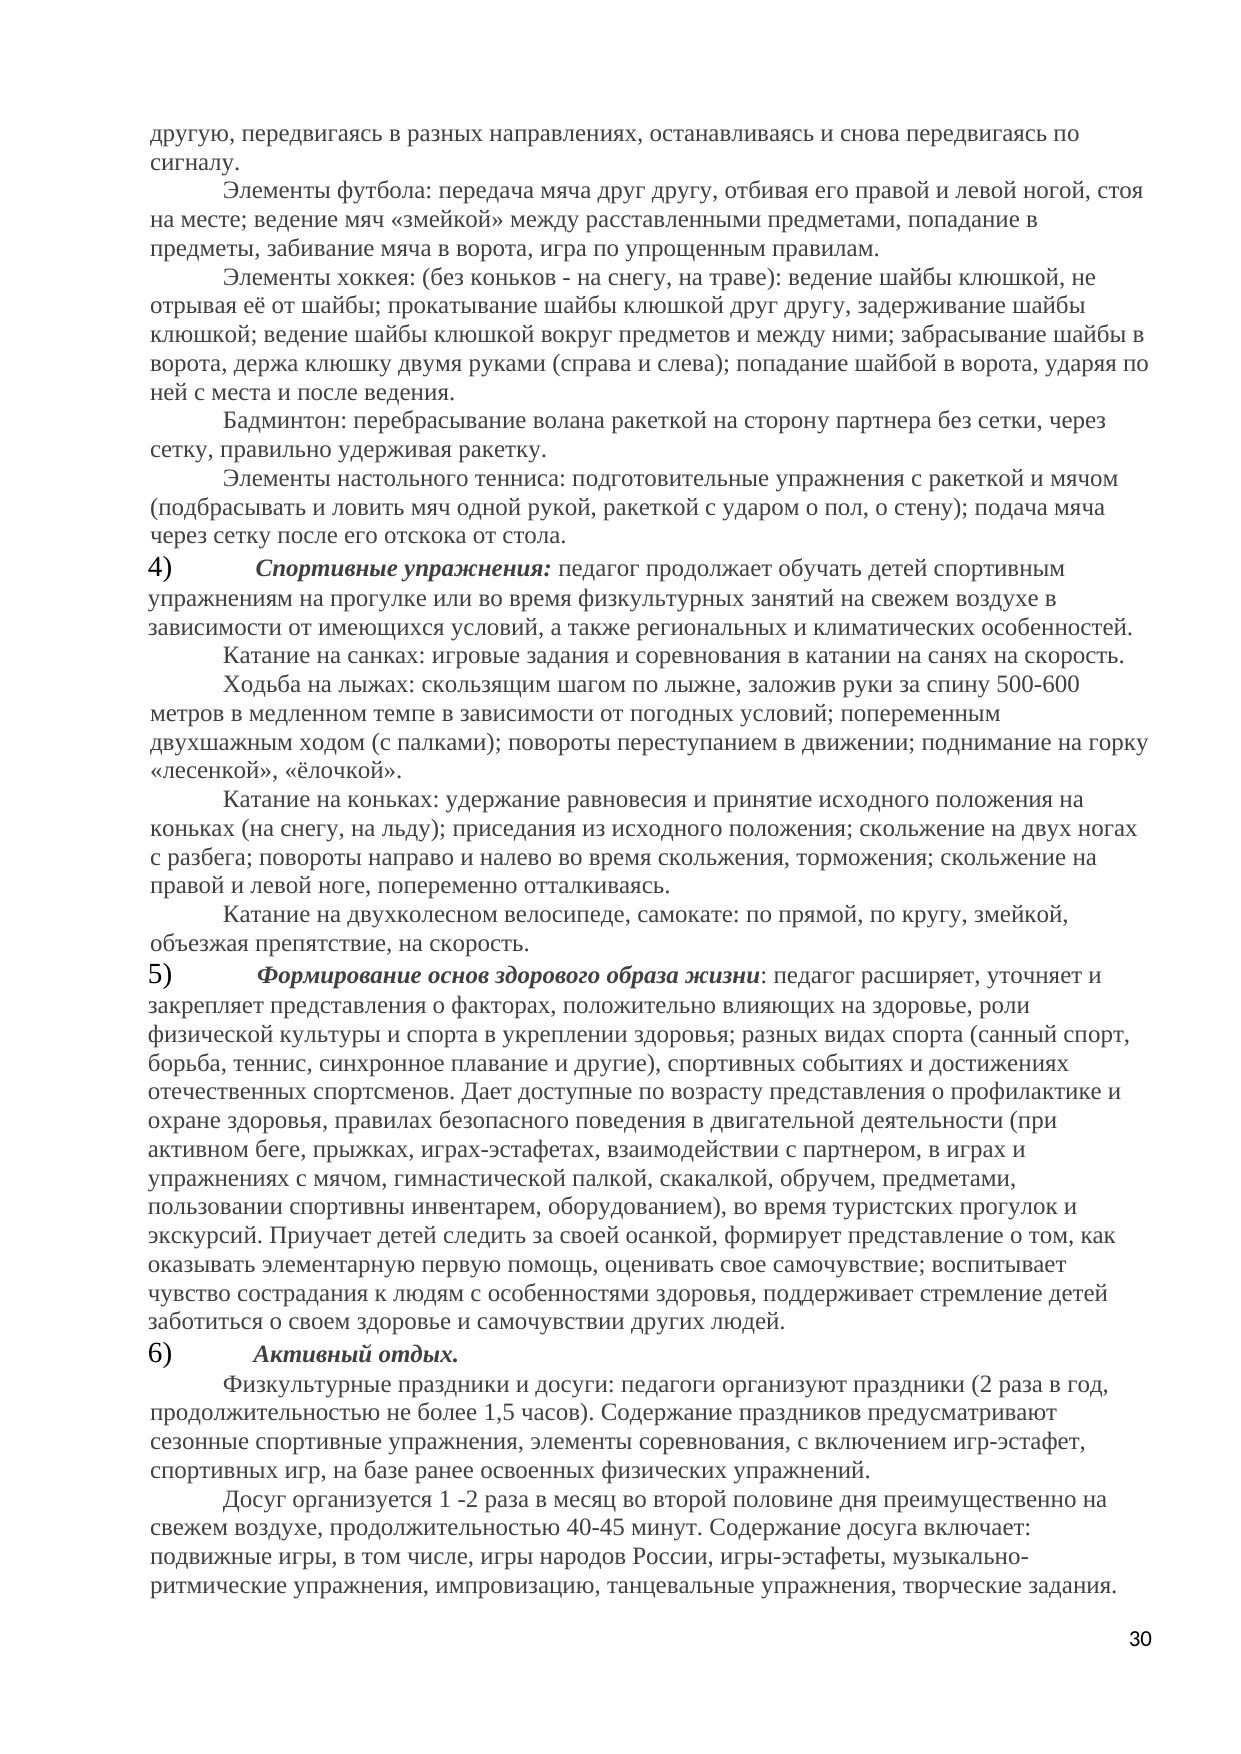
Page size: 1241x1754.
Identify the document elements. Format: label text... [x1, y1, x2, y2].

text Катание на двухколесном велосипеде, самокате: по прямой, по кругу, змейкой, объезжая препятствие, на скорость. [150, 899, 1149, 957]
text Элементы хоккея: (без коньков - на снегу, на траве): ведение шайбы клюшкой, не отрывая её от шайбы; прокатывание шайбы клюшкой друг другу, задерживание шайбы клюшкой; ведение шайбы клюшкой вокруг предметов и между ними; забрасывание шайбы в ворота, держа клюшку двумя руками (справа и слева); попадание шайбой в ворота, ударяя по ней с места и после ведения. [150, 262, 1149, 406]
text Досуг организуется 1 -2 раза в месяц во второй половине дня преимущественно на свежем воздухе, продолжительностью 40-45 минут. Содержание досуга включает: подвижные игры, в том числе, игры народов России, игры-эстафеты, музыкально-ритмические упражнения, импровизацию, танцевальные упражнения, творческие задания. [150, 1484, 1149, 1599]
list Спортивные упражнения: педагог продолжает обучать детей спортивным упражнениям на прогулке или во время физкультурных занятий на свежем воздухе в зависимости от имеющихся условий, а также региональных и климатических особенностей. [148, 549, 1149, 640]
text Элементы настольного тенниса: подготовительные упражнения с ракеткой и мячом (подбрасывать и ловить мяч одной рукой, ракеткой с ударом о пол, о стену); подача мяча через сетку после его отскока от стола. [150, 463, 1149, 549]
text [150, 118, 1149, 176]
list Активный отдых. [148, 1335, 1152, 1369]
text Ходьба на лыжах: скользящим шагом по лыжне, заложив руки за спину 500-600 метров в медленном темпе в зависимости от погодных условий; попеременным двухшажным ходом (с палками); повороты переступанием в движении; поднимание на горку «лесенкой», «ёлочкой». [150, 669, 1149, 784]
text Физкультурные праздники и досуги: педагоги организуют праздники (2 раза в год, продолжительностью не более 1,5 часов). Содержание праздников предусматривают сезонные спортивные упражнения, элементы соревнования, с включением игр-эстафет, спортивных игр, на базе ранее освоенных физических упражнений. [150, 1369, 1149, 1484]
list Формирование основ здорового образа жизни: педагог расширяет, уточняет и закрепляет представления о факторах, положительно влияющих на здоровье, роли физической культуры и спорта в укреплении здоровья; разных видах спорта (санный спорт, борьба, теннис, синхронное плавание и другие), спортивных событиях и достижениях отечественных спортсменов. Дает доступные по возрасту представления о профилактике и охране здоровья, правилах безопасного поведения в двигательной деятельности (при активном беге, прыжках, играх-эстафетах, взаимодействии с партнером, в играх и упражнениях с мячом, гимнастической палкой, скакалкой, обручем, предметами, пользовании спортивны инвентарем, оборудованием), во время туристских прогулок и экскурсий. Приучает детей следить за своей осанкой, формирует представление о том, как оказывать элементарную первую помощь, оценивать свое самочувствие; воспитывает чувство сострадания к людям с особенностями здоровья, поддерживает стремление детей заботиться о своем здоровье и самочувствии других людей. [148, 957, 1149, 1335]
text Катание на коньках: удержание равновесия и принятие исходного положения на коньках (на снегу, на льду); приседания из исходного положения; скольжение на двух ногах с разбега; повороты направо и налево во время скольжения, торможения; скольжение на правой и левой ноге, попеременно отталкиваясь. [150, 784, 1149, 899]
text Катание на санках: игровые задания и соревнования в катании на санях на скорость. [150, 640, 1149, 669]
text Элементы футбола: передача мяча друг другу, отбивая его правой и левой ногой, стоя на месте; ведение мяч «змейкой» между расставленными предметами, попадание в предметы, забивание мяча в ворота, игра по упрощенным правилам. [150, 176, 1149, 262]
text Бадминтон: перебрасывание волана ракеткой на сторону партнера без сетки, через сетку, правильно удерживая ракетку. [150, 406, 1149, 463]
